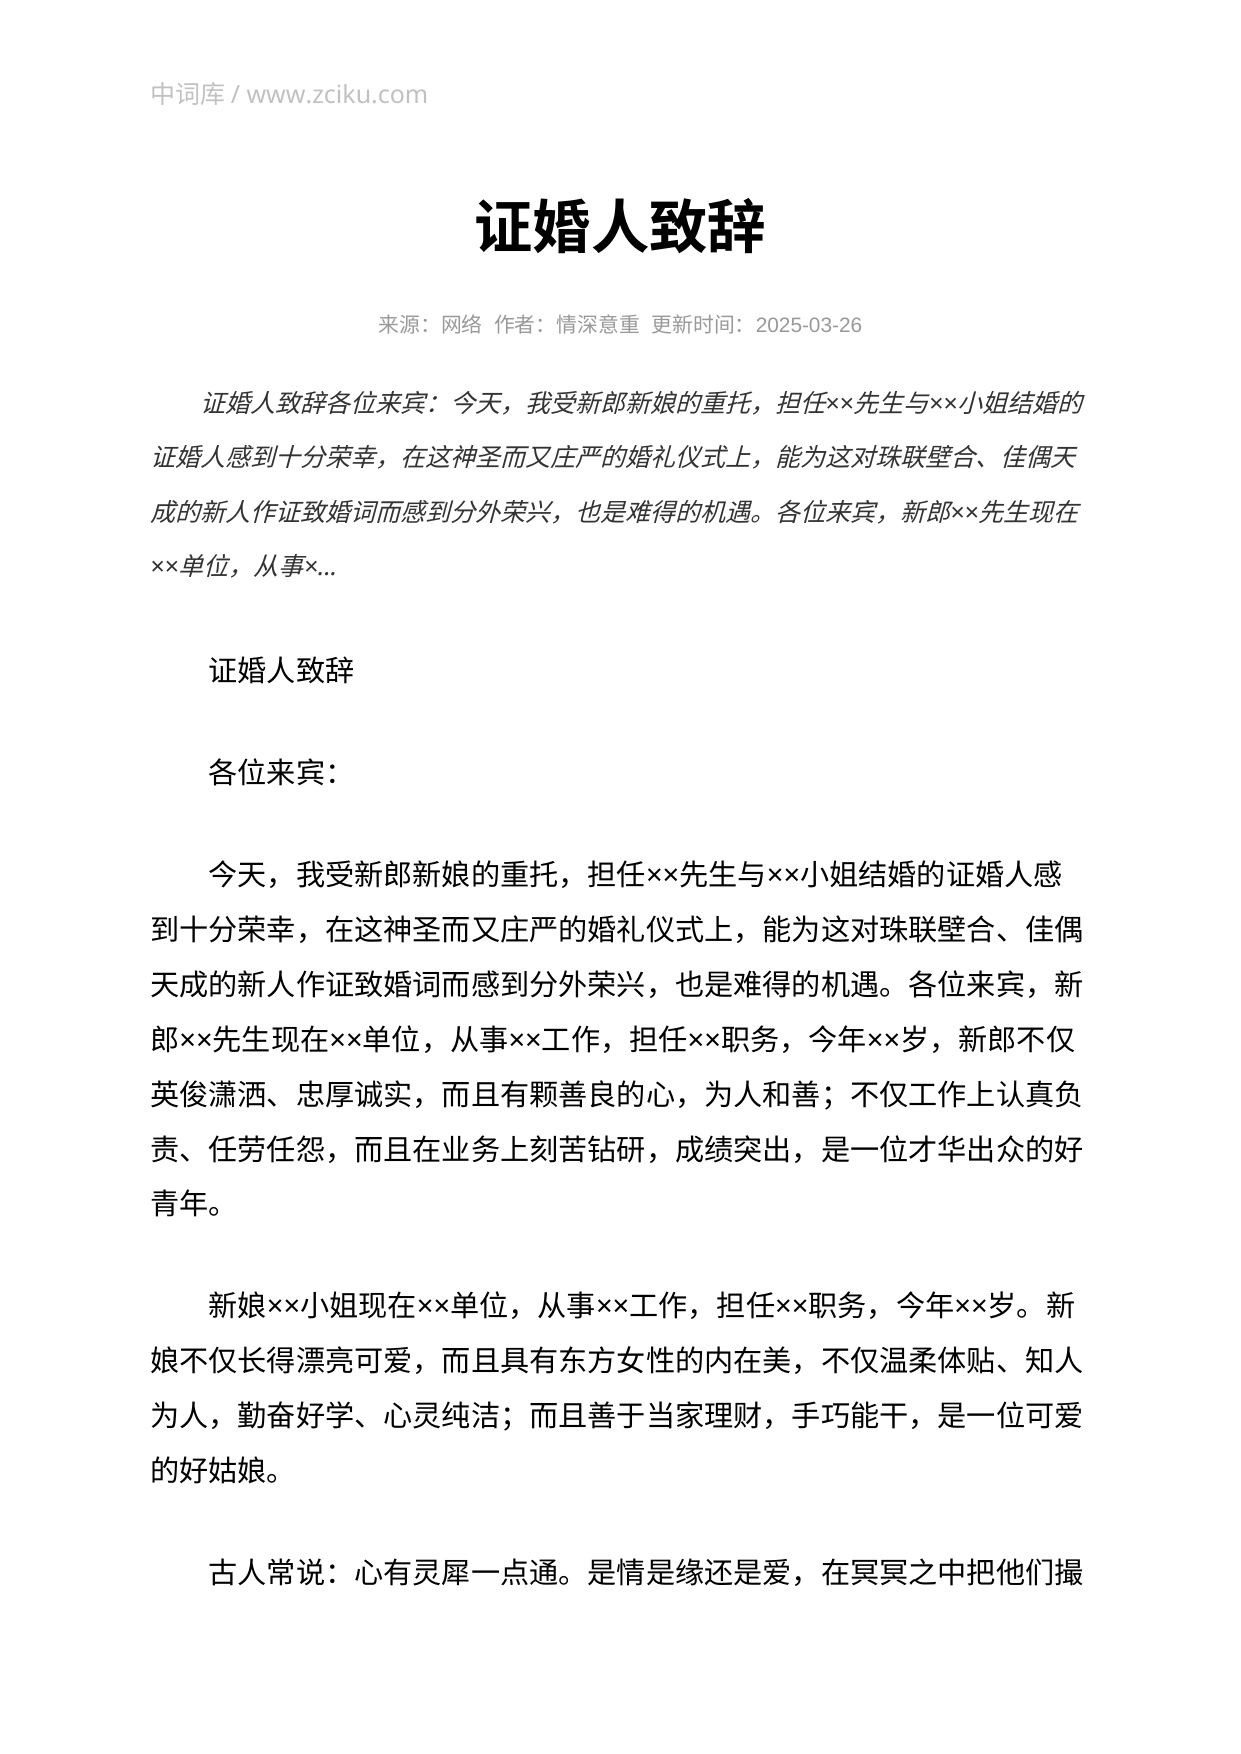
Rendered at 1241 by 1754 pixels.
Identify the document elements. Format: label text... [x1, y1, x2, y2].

text 证婚人致辞各位来宾：今天，我受新郎新娘的重托，担任××先生与××小姐结婚的证婚人感到十分荣幸，在这神圣而又庄严的婚礼仪式上，能为这对珠联壁合、佳偶天成的新人作证致婚词而感到分外荣兴，也是难得的机遇。各位来宾，新郎××先生现在××单位，从事×... [150, 383, 1090, 583]
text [150, 1549, 1090, 1592]
text 各位来宾： [150, 749, 1090, 792]
text 证婚人致辞 [150, 648, 1090, 690]
text 新娘××小姐现在××单位，从事××工作，担任××职务，今年××岁。新娘不仅长得漂亮可爱，而且具有东方女性的内在美，不仅温柔体贴、知人为人，勤奋好学、心灵纯洁；而且善于当家理财，手巧能干，是一位可爱的好姑娘。 [150, 1283, 1090, 1490]
subtitle 证婚人致辞 [150, 181, 1090, 266]
text 今天，我受新郎新娘的重托，担任××先生与××小姐结婚的证婚人感到十分荣幸，在这神圣而又庄严的婚礼仪式上，能为这对珠联壁合、佳偶天成的新人作证致婚词而感到分外荣兴，也是难得的机遇。各位来宾，新郎××先生现在××单位，从事××工作，担任××职务，今年××岁，新郎不仅英俊潇洒、忠厚诚实，而且有颗善良的心，为人和善；不仅工作上认真负责、任劳任怨，而且在业务上刻苦钻研，成绩突出，是一位才华出众的好青年。 [150, 851, 1090, 1223]
text 来源：网络 作者：情深意重 更新时间：2025-03-26 [150, 313, 1090, 337]
